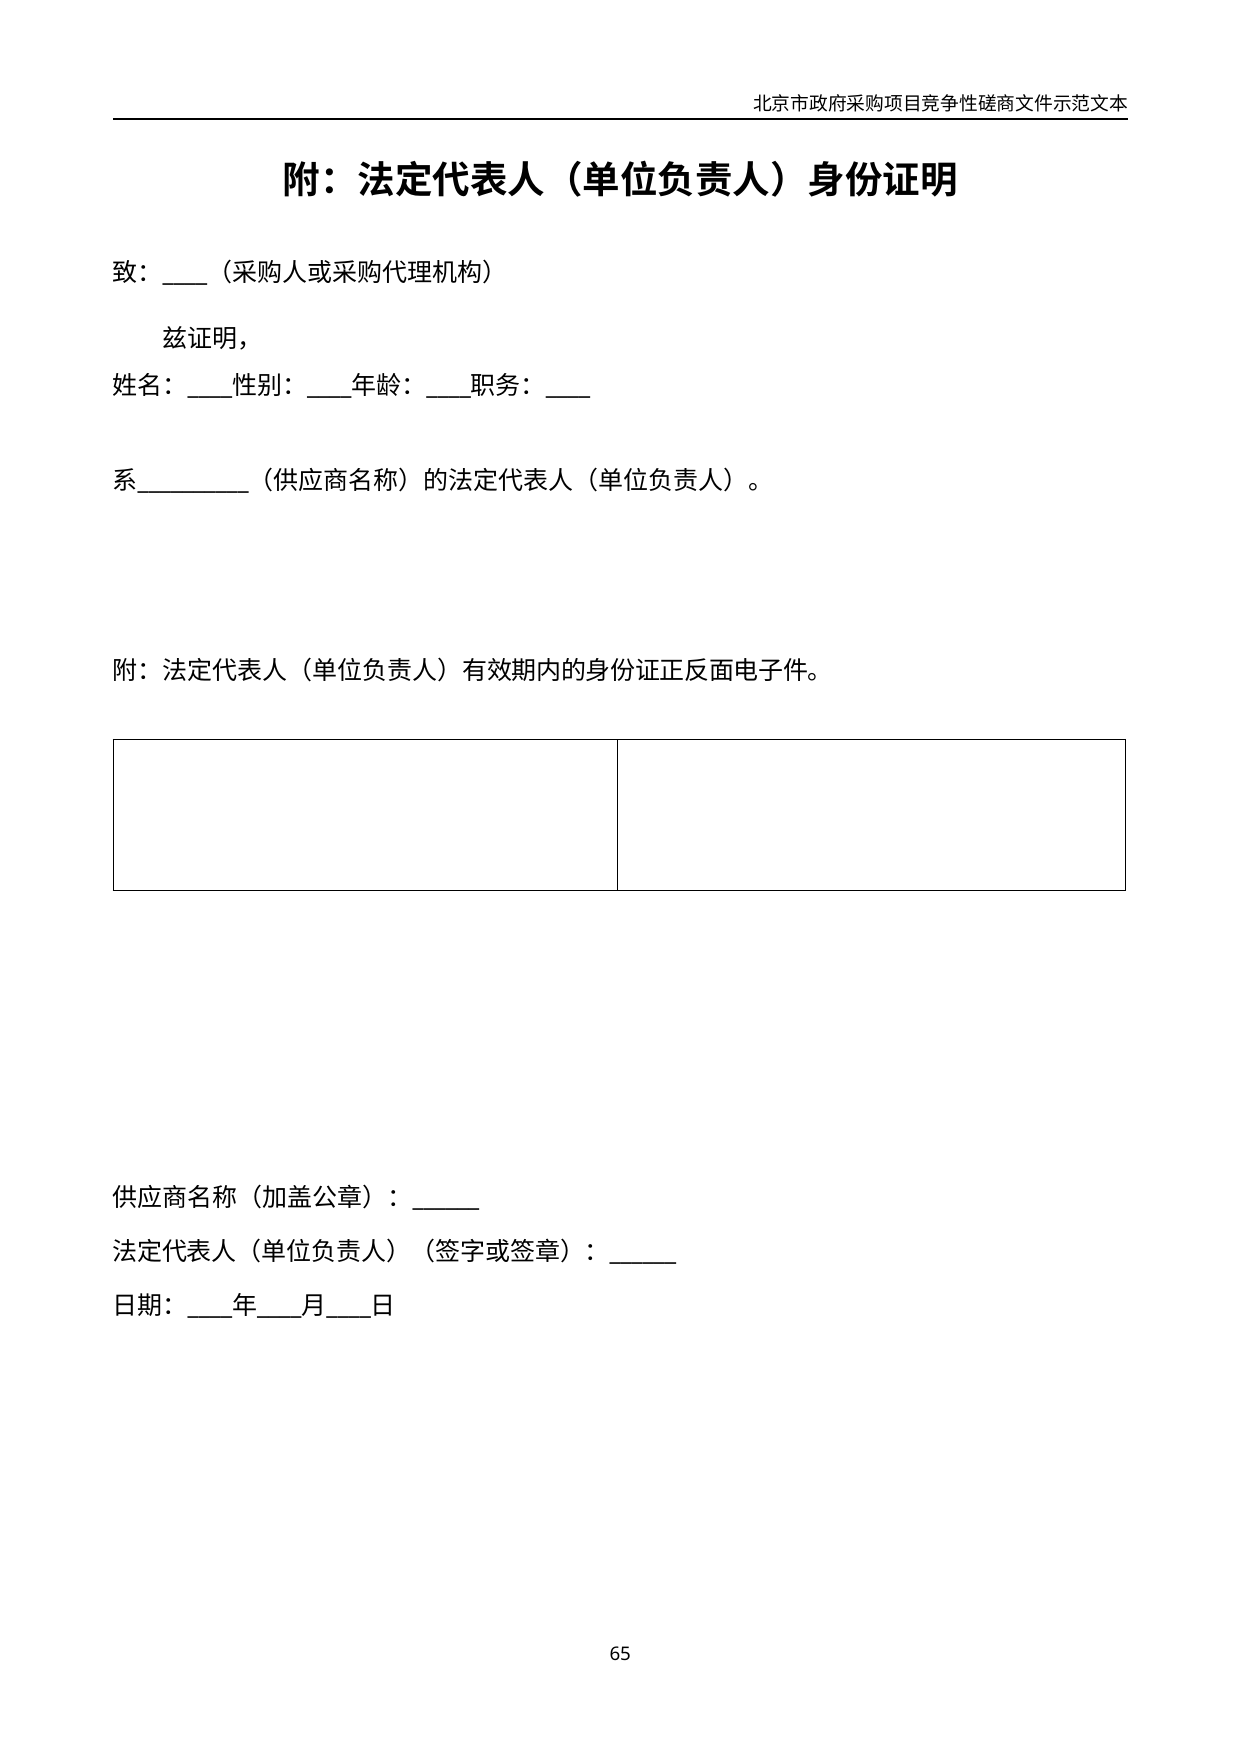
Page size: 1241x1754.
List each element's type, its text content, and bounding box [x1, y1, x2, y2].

text 致：____（采购人或采购代理机构） [112, 252, 1128, 288]
text 日期：____年____月____日 [112, 1286, 1128, 1322]
table_header [114, 740, 617, 890]
text 附：法定代表人（单位负责人）身份证明 [112, 150, 1128, 204]
text 系__________（供应商名称）的法定代表人（单位负责人）。 [112, 461, 1128, 496]
text 法定代表人（单位负责人）（签字或签章）：______ [112, 1231, 1128, 1268]
table_header [618, 740, 1125, 890]
text 供应商名称（加盖公章）：______ [112, 1177, 1128, 1213]
text 姓名：____性别：____年龄：____职务：____ [112, 366, 1128, 401]
text 附：法定代表人（单位负责人）有效期内的身份证正反面电子件。 [112, 651, 1132, 687]
text 兹证明， [112, 319, 1128, 354]
